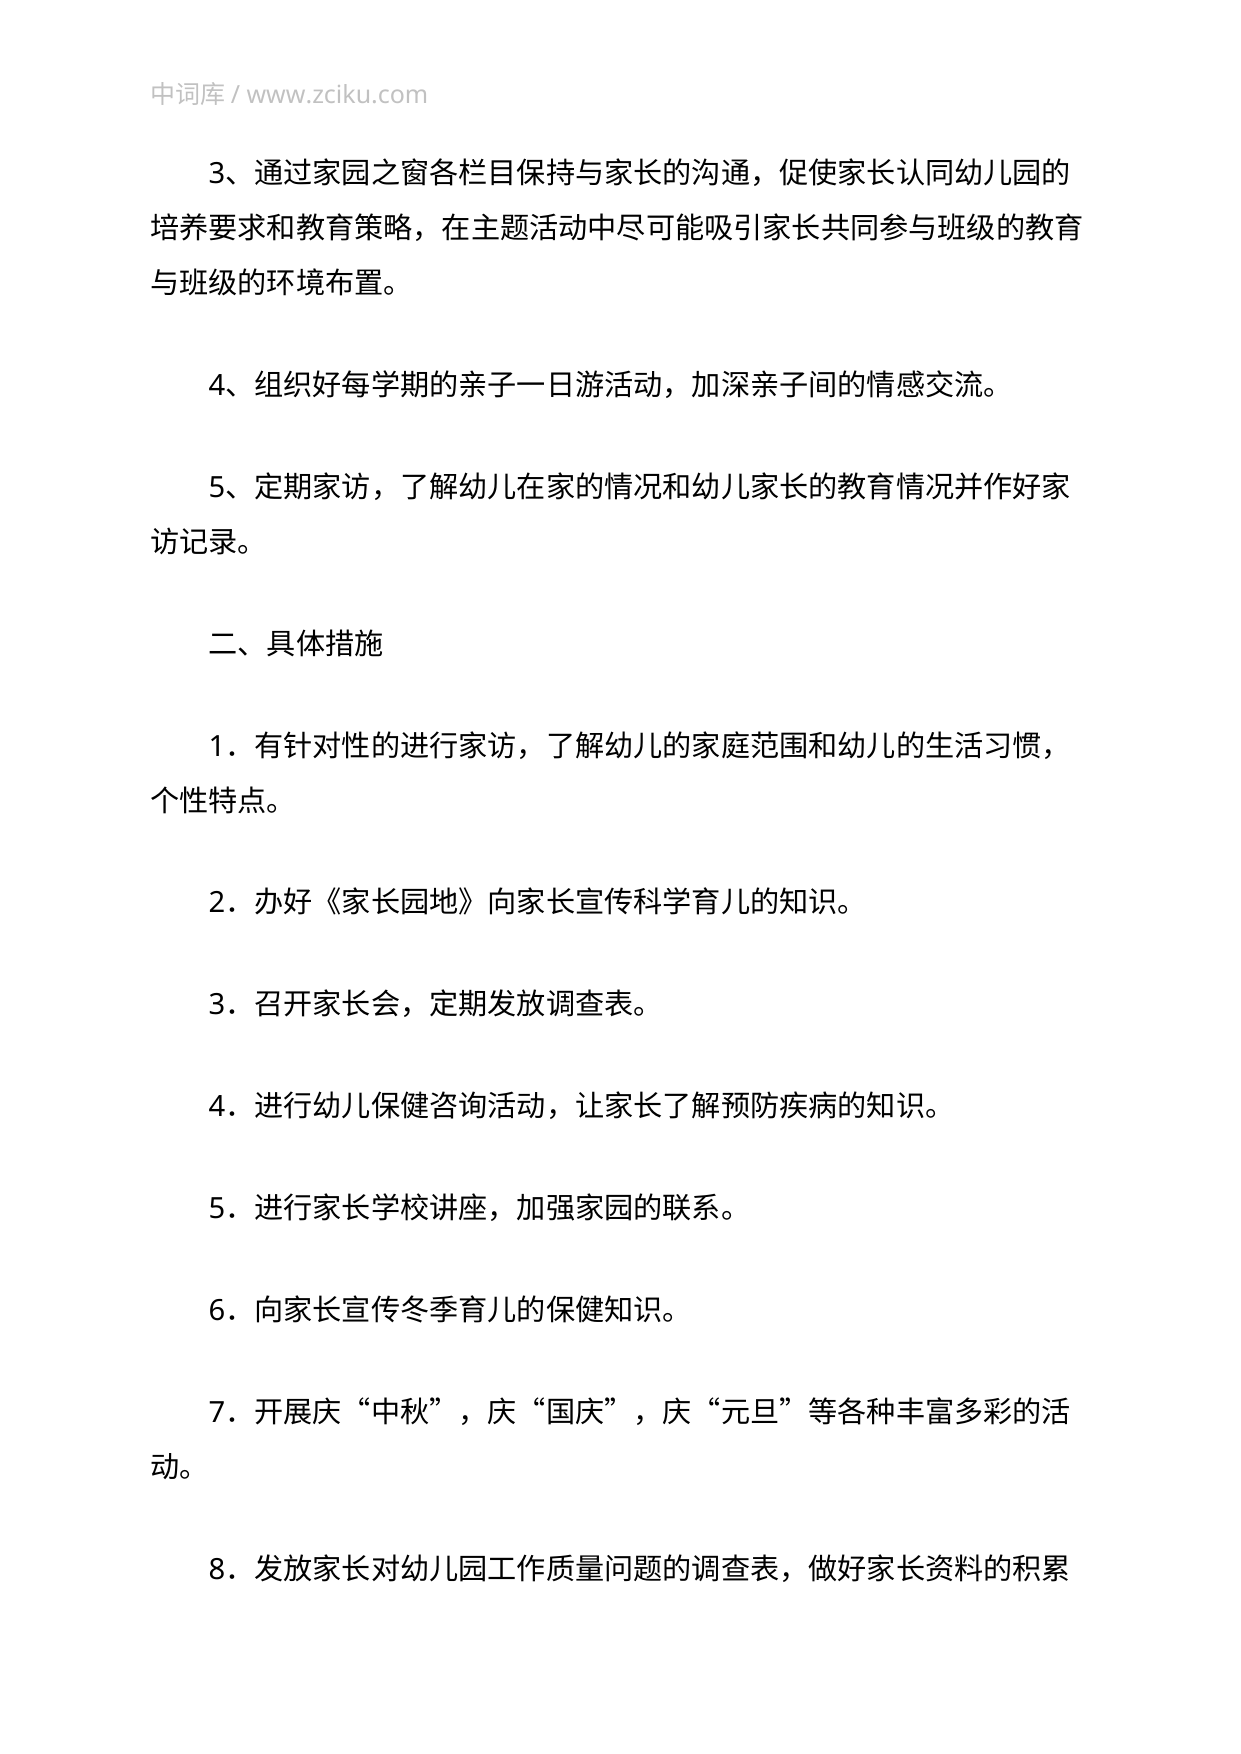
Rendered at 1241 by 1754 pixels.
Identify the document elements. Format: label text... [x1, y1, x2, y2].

text 4．进行幼儿保健咨询活动，让家长了解预防疾病的知识。 [150, 1083, 1090, 1125]
text 1．有针对性的进行家访，了解幼儿的家庭范围和幼儿的生活习惯，个性特点。 [150, 722, 1090, 819]
text 5、定期家访，了解幼儿在家的情况和幼儿家长的教育情况并作好家访记录。 [150, 464, 1090, 561]
text 二、具体措施 [150, 620, 1090, 663]
text 6．向家长宣传冬季育儿的保健知识。 [150, 1287, 1090, 1329]
text 4、组织好每学期的亲子一日游活动，加深亲子间的情感交流。 [150, 362, 1090, 404]
text 2．办好《家长园地》向家长宣传科学育儿的知识。 [150, 879, 1090, 921]
text 5．进行家长学校讲座，加强家园的联系。 [150, 1185, 1090, 1227]
text 3．召开家长会，定期发放调查表。 [150, 981, 1090, 1023]
text 3、通过家园之窗各栏目保持与家长的沟通，促使家长认同幼儿园的培养要求和教育策略，在主题活动中尽可能吸引家长共同参与班级的教育与班级的环境布置。 [150, 150, 1090, 302]
text 7．开展庆“中秋”，庆“国庆”，庆“元旦”等各种丰富多彩的活动。 [150, 1389, 1090, 1486]
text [150, 1546, 1090, 1588]
